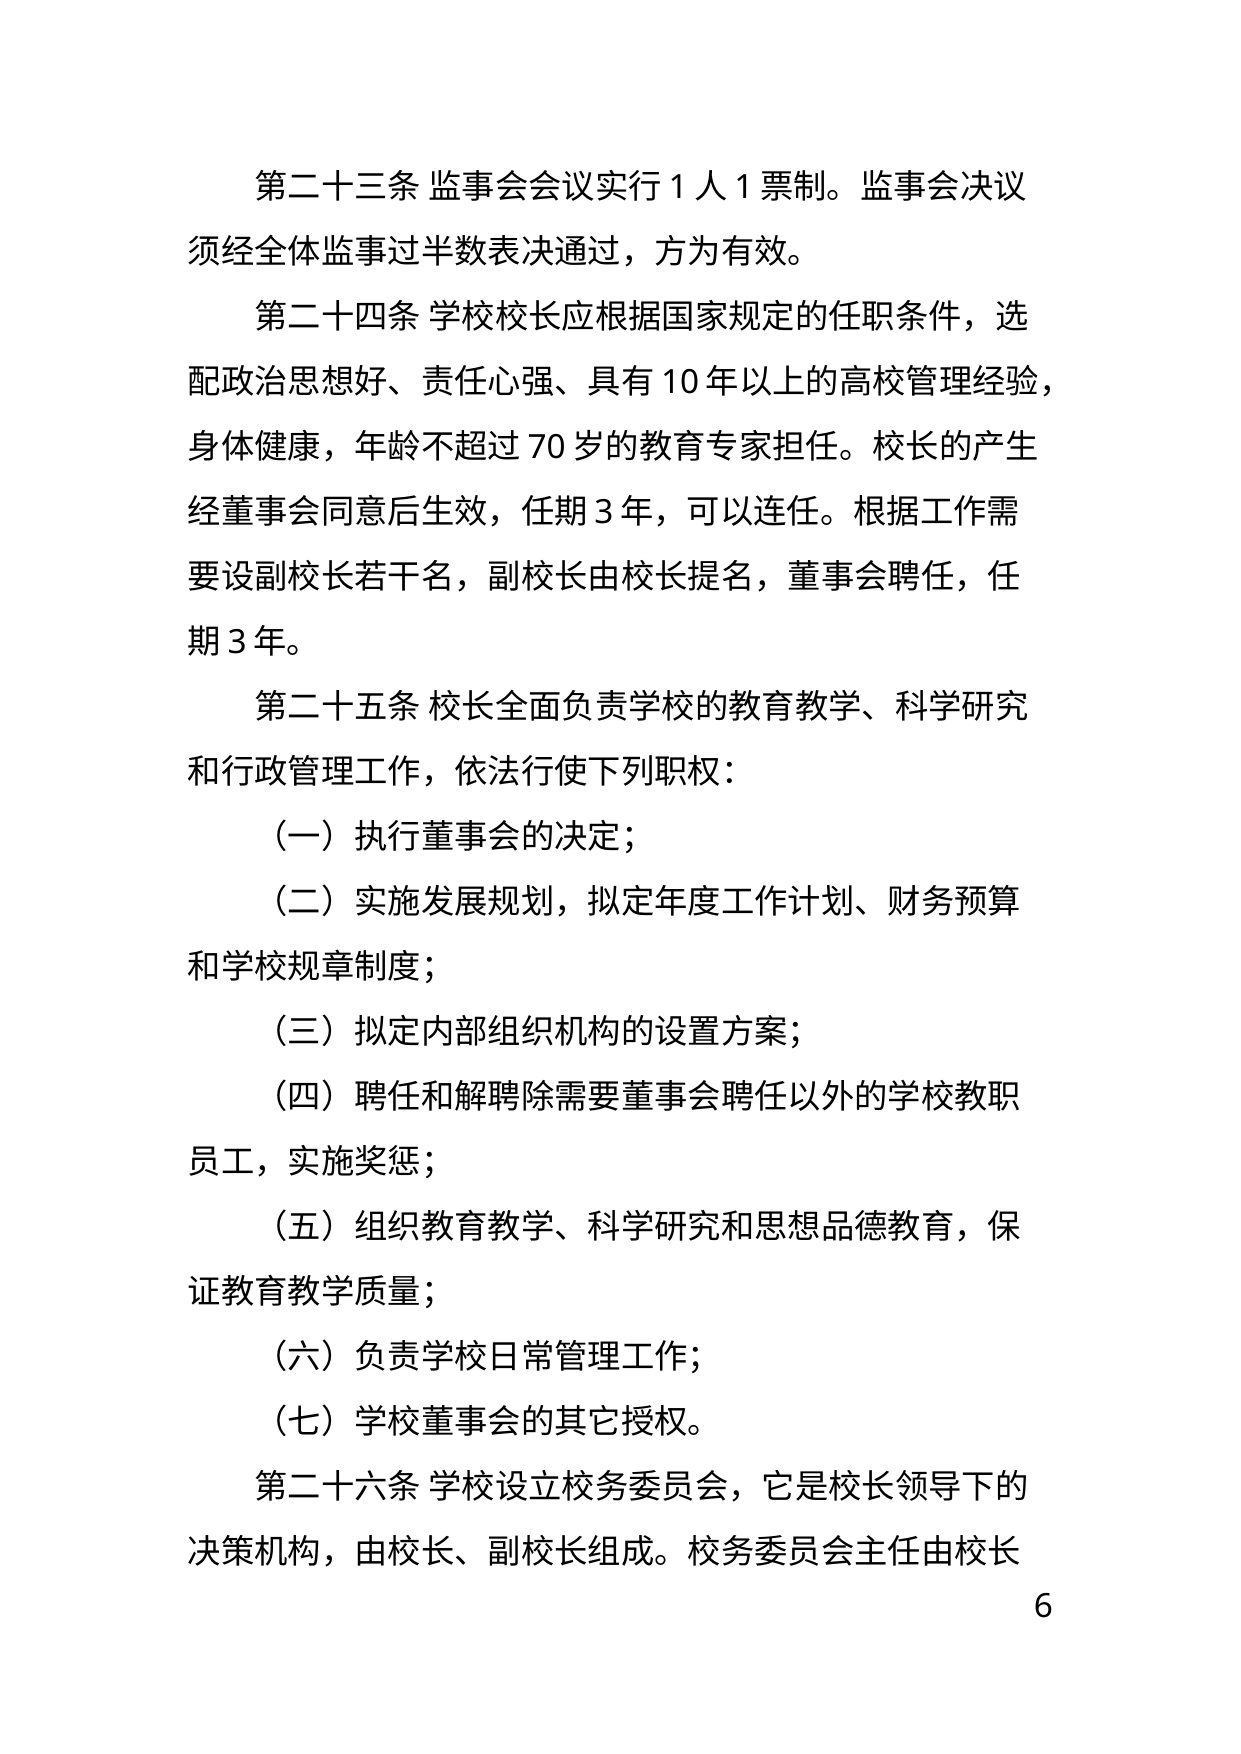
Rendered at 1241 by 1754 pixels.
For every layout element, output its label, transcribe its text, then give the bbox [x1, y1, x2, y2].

text （二）实施发展规划，拟定年度工作计划、财务预算和学校规章制度； [187, 866, 1053, 996]
text （一）执行董事会的决定； [187, 801, 1053, 866]
text （六）负责学校日常管理工作； [187, 1321, 1053, 1386]
text （三）拟定内部组织机构的设置方案； [187, 996, 1053, 1061]
text （四）聘任和解聘除需要董事会聘任以外的学校教职员工，实施奖惩； [187, 1061, 1053, 1191]
text 第二十三条 监事会会议实行1人1票制。监事会决议须经全体监事过半数表决通过，方为有效。 [187, 151, 1053, 281]
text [187, 1451, 1053, 1581]
text （七）学校董事会的其它授权。 [187, 1386, 1053, 1451]
text （五）组织教育教学、科学研究和思想品德教育，保证教育教学质量； [187, 1191, 1053, 1321]
text 第二十四条 学校校长应根据国家规定的任职条件，选配政治思想好、责任心强、具有10年以上的高校管理经验，身体健康，年龄不超过70岁的教育专家担任。校长的产生经董事会同意后生效，任期3年，可以连任。根据工作需要设副校长若干名，副校长由校长提名，董事会聘任，任期3年。 [187, 281, 1053, 671]
text 第二十五条 校长全面负责学校的教育教学、科学研究和行政管理工作，依法行使下列职权： [187, 671, 1053, 801]
